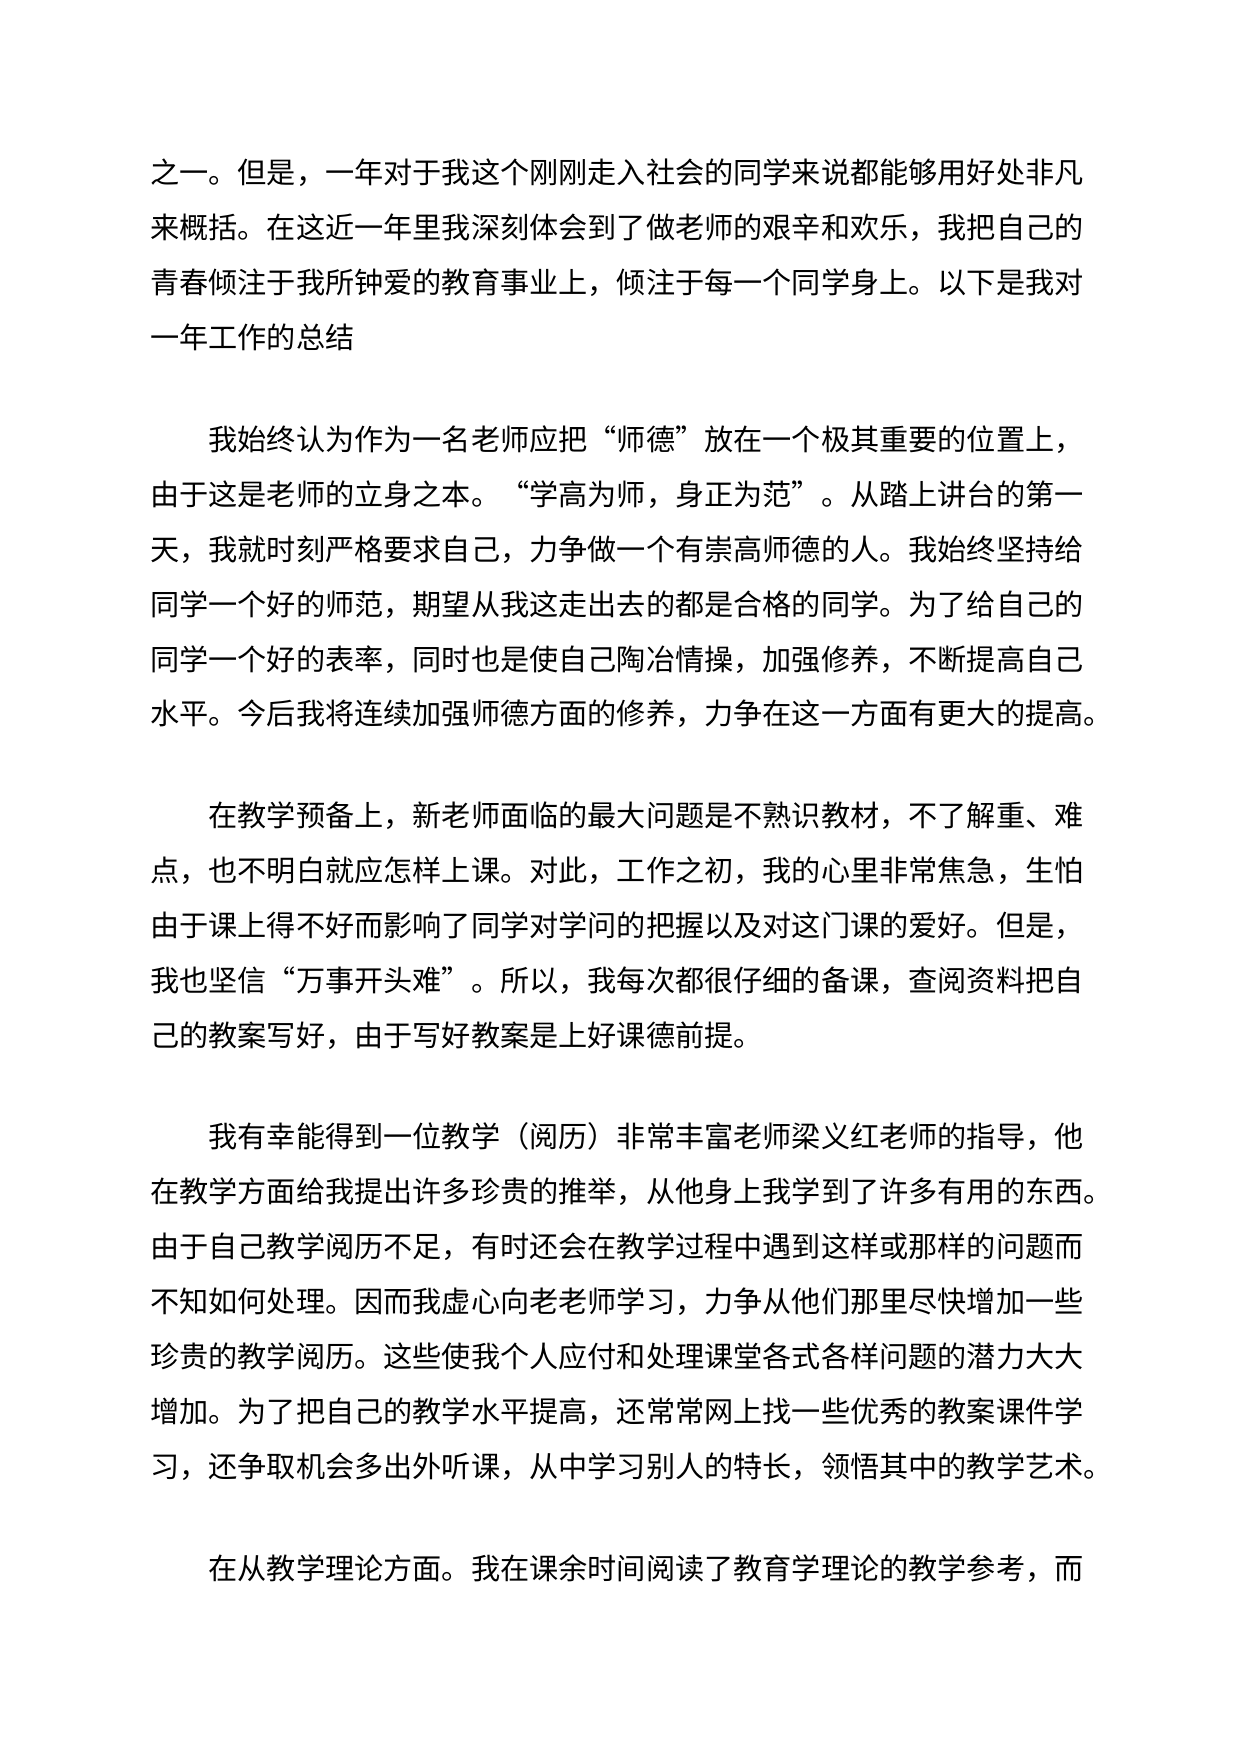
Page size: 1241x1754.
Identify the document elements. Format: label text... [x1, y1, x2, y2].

text 我始终认为作为一名老师应把“师德”放在一个极其重要的位置上，由于这是老师的立身之本。“学高为师，身正为范”。从踏上讲台的第一天，我就时刻严格要求自己，力争做一个有崇高师德的人。我始终坚持给同学一个好的师范，期望从我这走出去的都是合格的同学。为了给自己的同学一个好的表率，同时也是使自己陶冶情操，加强修养，不断提高自己水平。今后我将连续加强师德方面的修养，力争在这一方面有更大的提高。 [150, 416, 1090, 733]
text 在教学预备上，新老师面临的最大问题是不熟识教材，不了解重、难点，也不明白就应怎样上课。对此，工作之初，我的心里非常焦急，生怕由于课上得不好而影响了同学对学问的把握以及对这门课的爱好。但是，我也坚信“万事开头难”。所以，我每次都很仔细的备课，查阅资料把自己的教案写好，由于写好教案是上好课德前提。 [150, 793, 1090, 1054]
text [150, 1545, 1090, 1587]
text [150, 150, 1090, 357]
text 我有幸能得到一位教学（阅历）非常丰富老师梁义红老师的指导，他在教学方面给我提出许多珍贵的推举，从他身上我学到了许多有用的东西。由于自己教学阅历不足，有时还会在教学过程中遇到这样或那样的问题而不知如何处理。因而我虚心向老老师学习，力争从他们那里尽快增加一些珍贵的教学阅历。这些使我个人应付和处理课堂各式各样问题的潜力大大增加。为了把自己的教学水平提高，还常常网上找一些优秀的教案课件学习，还争取机会多出外听课，从中学习别人的特长，领悟其中的教学艺术。 [150, 1114, 1090, 1486]
